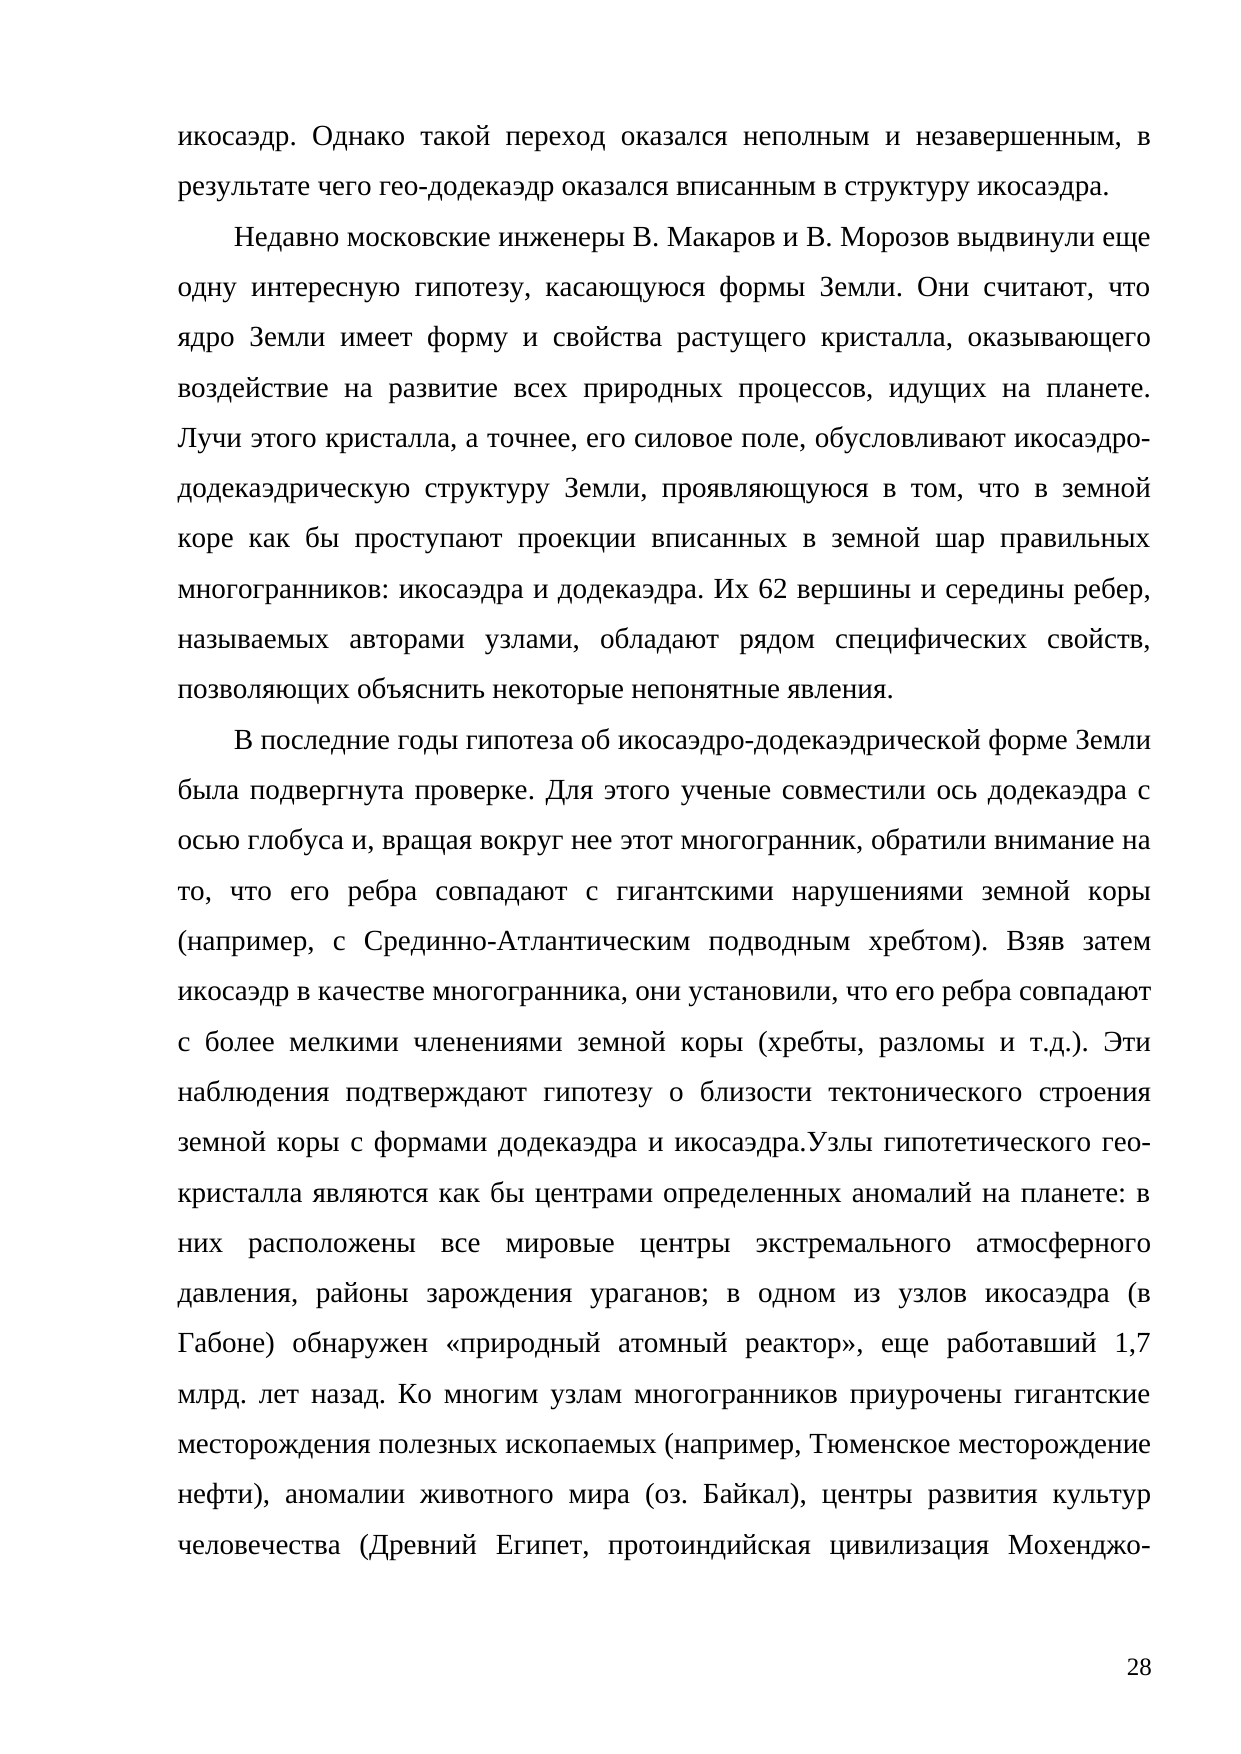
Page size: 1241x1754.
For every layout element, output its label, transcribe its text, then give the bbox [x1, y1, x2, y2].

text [177, 722, 1152, 1560]
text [177, 118, 1152, 202]
text Недавно московские инженеры В. Макаров и В. Морозов выдвинули еще одну интересную гипотезу, касающуюся формы Земли. Они считают, что ядро Земли имеет форму и свойства растущего кристалла, оказывающего воздействие на развитие всех природных процессов, идущих на планете. Лучи этого кристалла, а точнее, его силовое поле, обусловливают икосаэдро-додекаэдрическую структуру Земли, проявляющуюся в том, что в земной коре как бы проступают проекции вписанных в земной шар правильных многогранников: икосаэдра и додекаэдра. Их 62 вершины и середины ребер, называемых авторами узлами, обладают рядом специфических свойств, позволяющих объяснить некоторые непонятные явления. [177, 219, 1152, 705]
